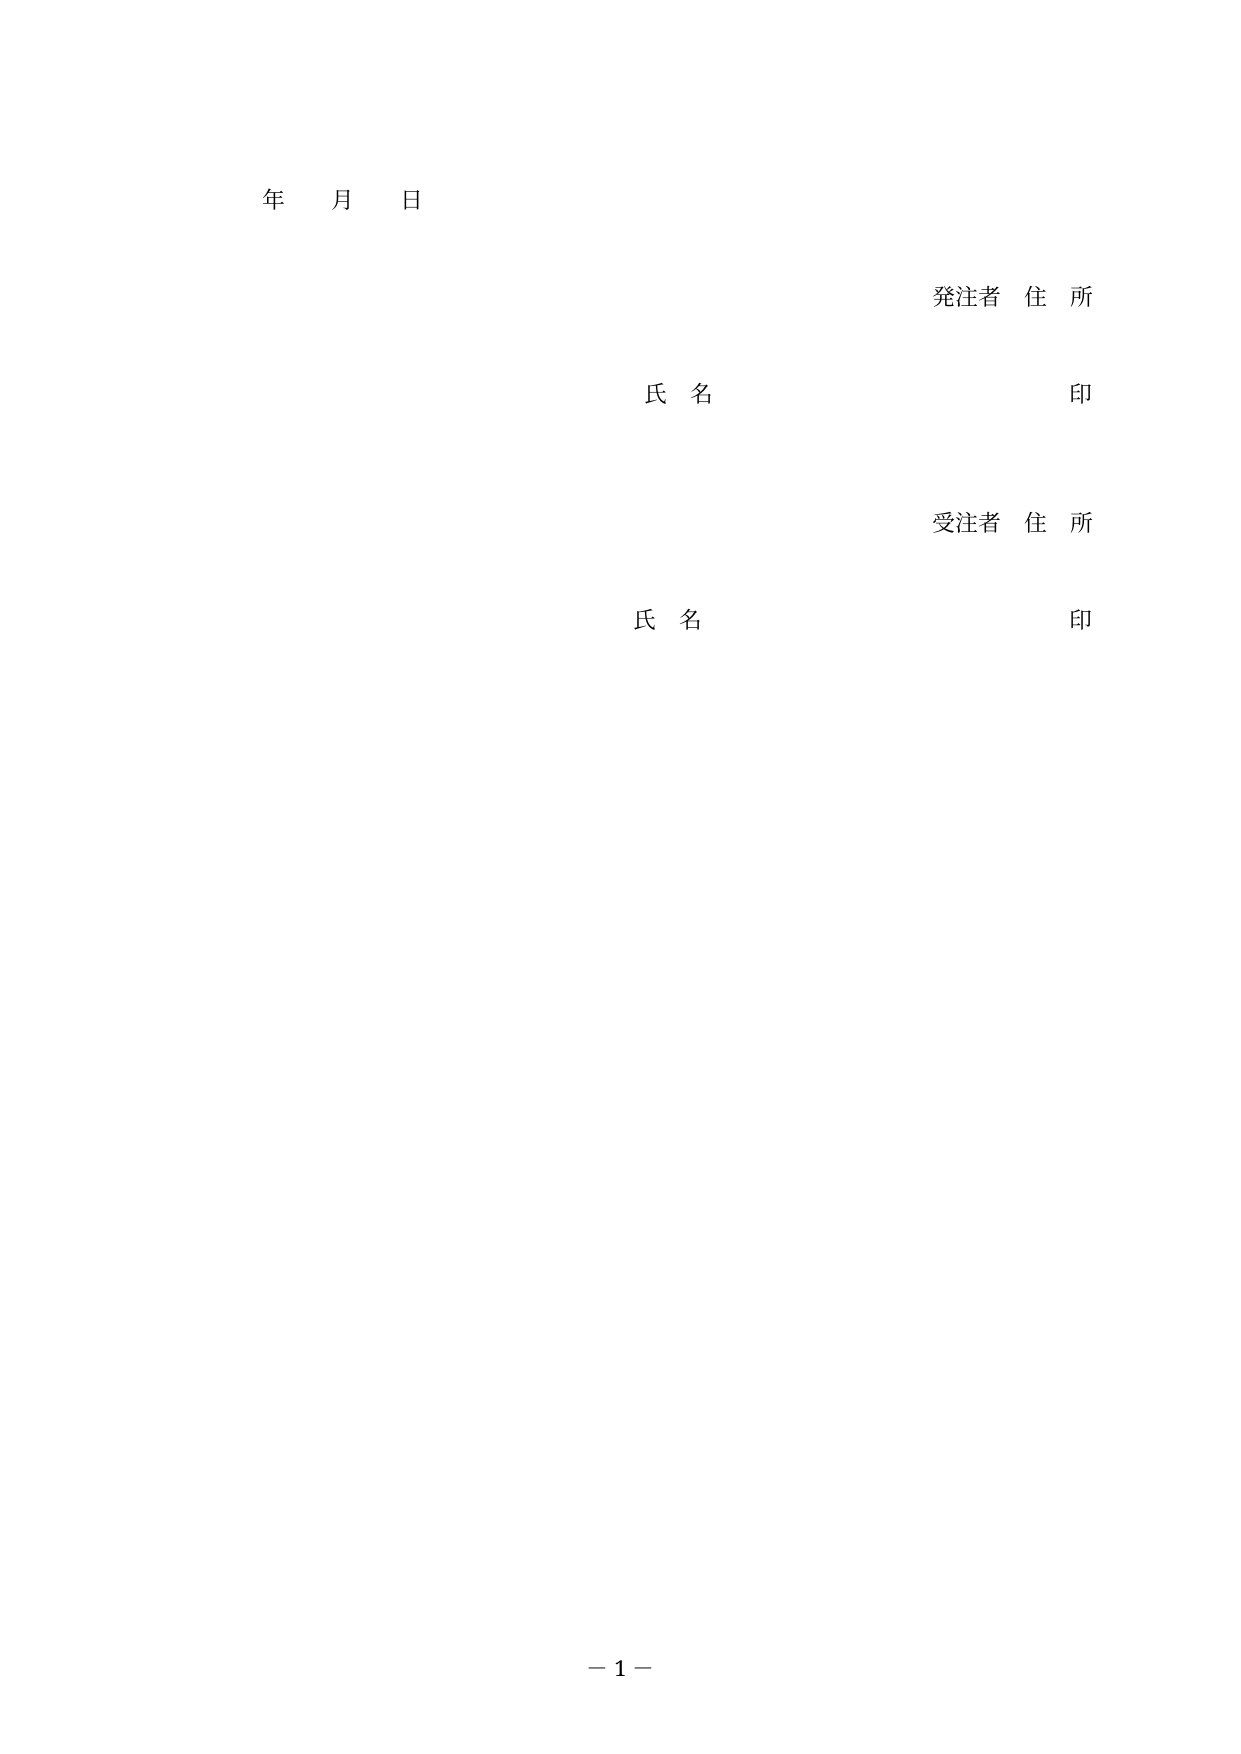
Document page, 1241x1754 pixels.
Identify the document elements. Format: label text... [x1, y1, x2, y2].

text 受注者 住 所 [148, 489, 1092, 554]
text 発注者 住 所 [148, 263, 1092, 328]
text 年 月 日 [148, 167, 1092, 231]
text 氏 名 印 [148, 360, 1092, 425]
text 氏 名 印 [148, 586, 1092, 651]
